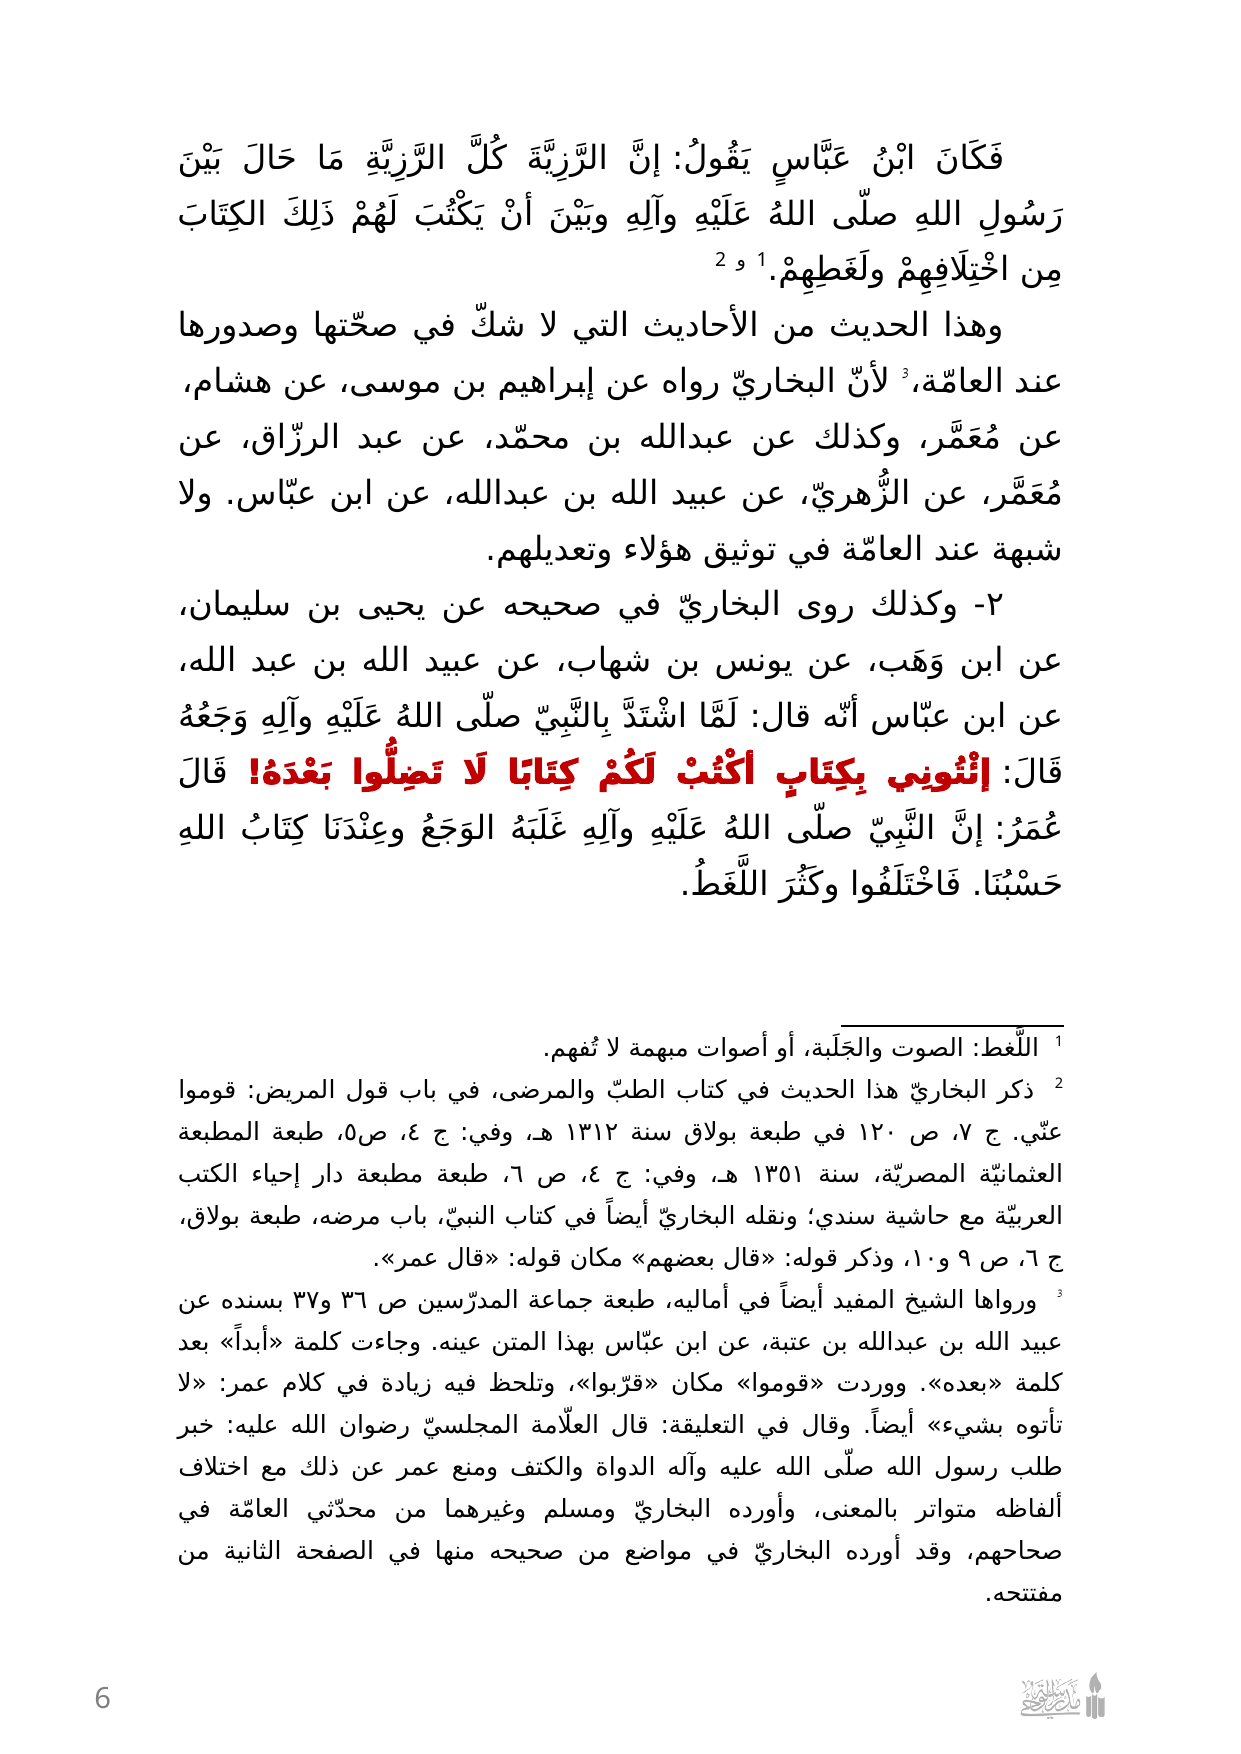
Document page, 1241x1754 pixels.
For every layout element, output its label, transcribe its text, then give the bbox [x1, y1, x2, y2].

text ٢- وكذلك روى البخاريّ في صحيحه عن يحيى بن سليمان، عن ابن وَهَب، عن يونس بن شهاب، عن عبيد الله بن عبد الله، عن ابن عبّاس أنّه قال: لَمَّا اشْتَدَّ بِالنَّبِيّ صلّى اللهُ عَلَيْهِ وآلِهِ وَجَعُهُ قَالَ: إئْتُونِي بِكِتَابٍ أكْتُبْ لَكُمْ كِتَابًا لَا تَضِلُّوا بَعْدَهُ! قَالَ عُمَرُ: إنَّ النَّبِيّ صلّى اللهُ عَلَيْهِ وآلِهِ غَلَبَهُ الوَجَعُ وعِنْدَنَا كِتَابُ اللهِ حَسْبُنَا. فَاخْتَلَفُوا وكَثُرَ اللَّغَطُ. [177, 582, 1063, 917]
picture [1020, 1672, 1105, 1719]
text فَكَانَ ابْنُ عَبَّاسٍ يَقُولُ: إنَّ الرَّزِيَّةَ كُلَّ الرَّزِيَّةِ مَا حَالَ بَيْنَ رَسُولِ اللهِ صلّى اللهُ عَلَيْهِ وآلِهِ وبَيْنَ أنْ يَكْتُبَ لَهُمْ ذَلِكَ الكِتَابَ مِن اخْتِلَافِهِمْ ولَغَطِهِمْ. و [177, 136, 1063, 303]
text وهذا الحديث من الأحاديث التي لا شكّ في صحّتها وصدورها عند العامّة، لأنّ البخاريّ رواه عن إبراهيم بن موسى، عن هشام، عن مُعَمَّر، وكذلك عن عبدالله بن محمّد، عن عبد الرزّاق، عن مُعَمَّر، عن الزُّهريّ، عن عبيد الله بن عبدالله، عن ابن عبّاس. ولا شبهة عند العامّة في توثيق هؤلاء وتعديلهم. [177, 303, 1063, 582]
